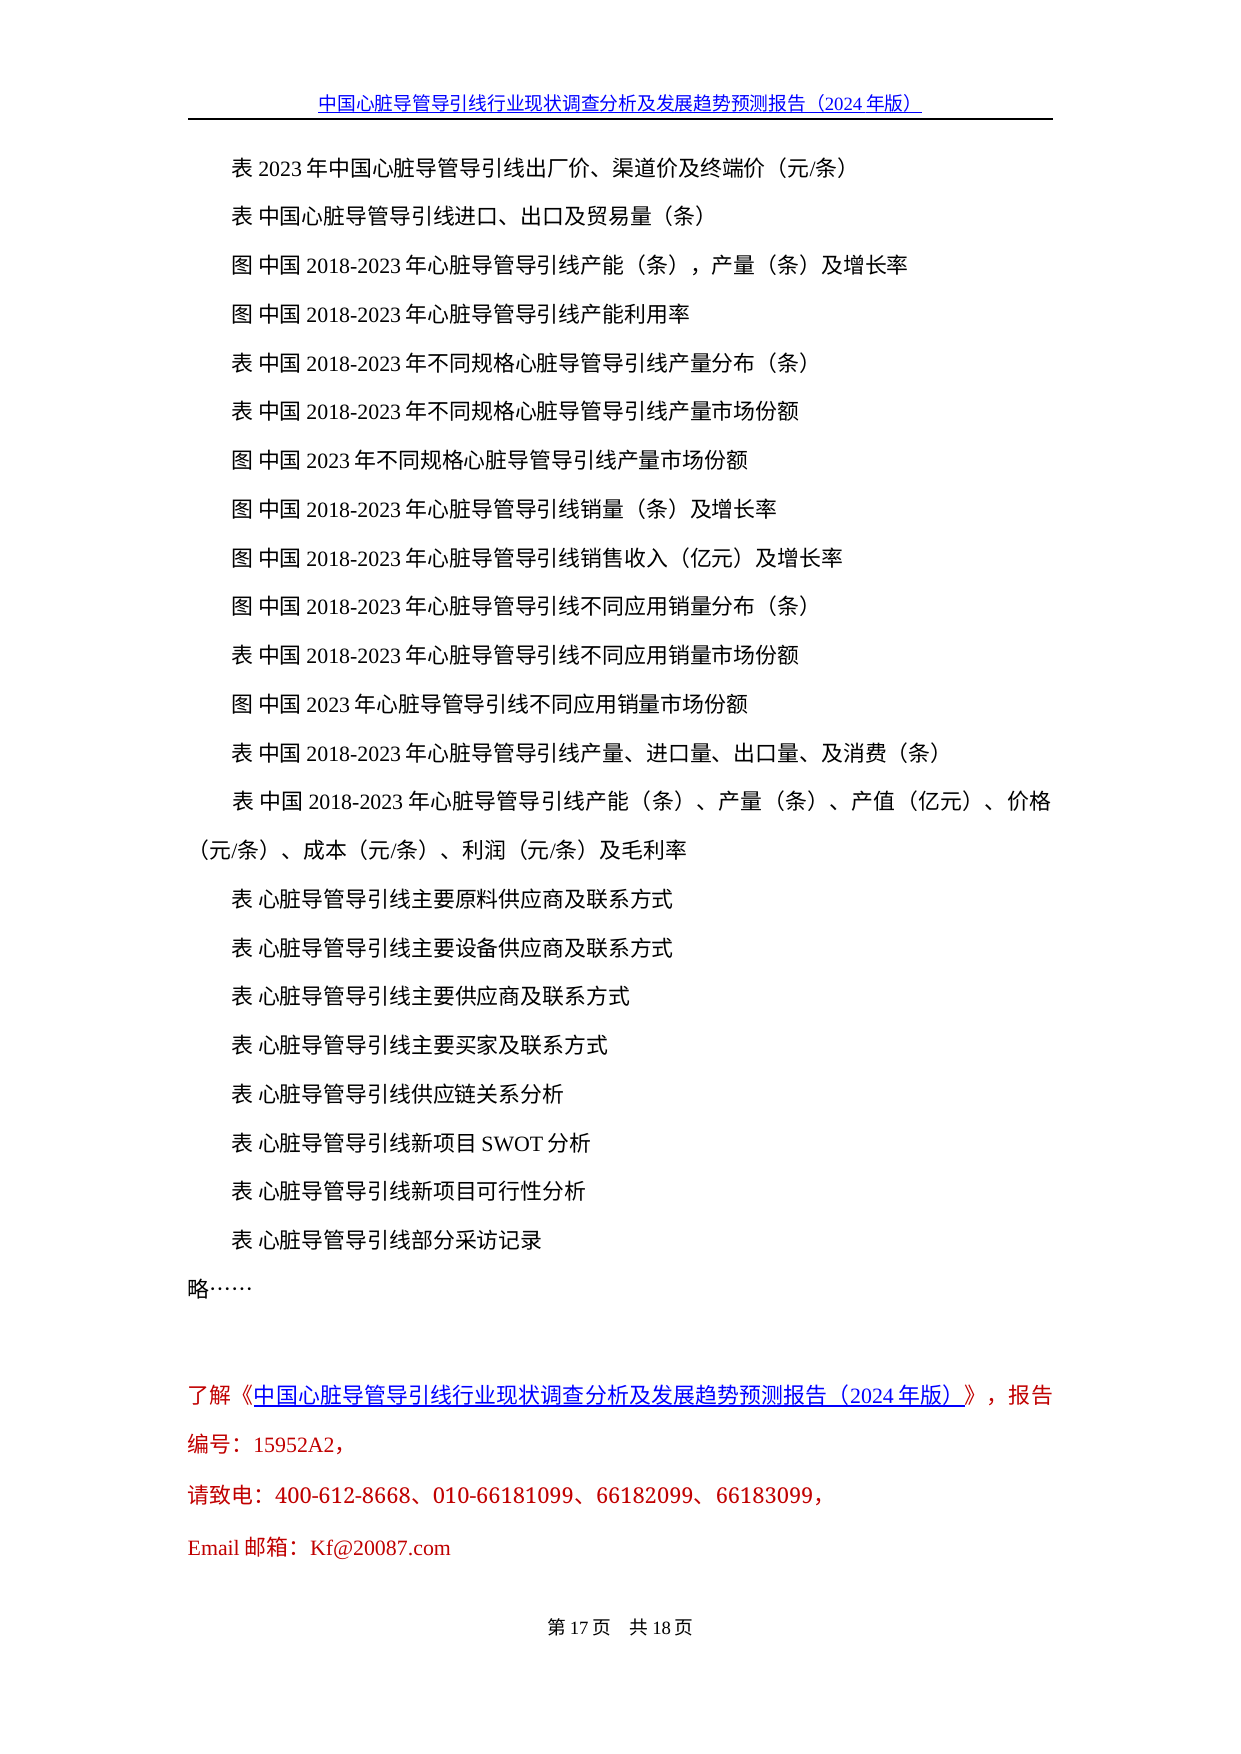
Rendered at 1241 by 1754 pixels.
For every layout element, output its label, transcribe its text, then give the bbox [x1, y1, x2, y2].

text Email邮箱：Kf@20087.com [187, 1530, 1053, 1562]
text 了解《中国心脏导管导引线行业现状调查分析及发展趋势预测报告（2024年版）》，报告编号：15952A2， [187, 1378, 1053, 1459]
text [187, 150, 1053, 1304]
text 请致电：400-612-8668、010-66181099、66182099、66183099， [187, 1478, 1053, 1511]
